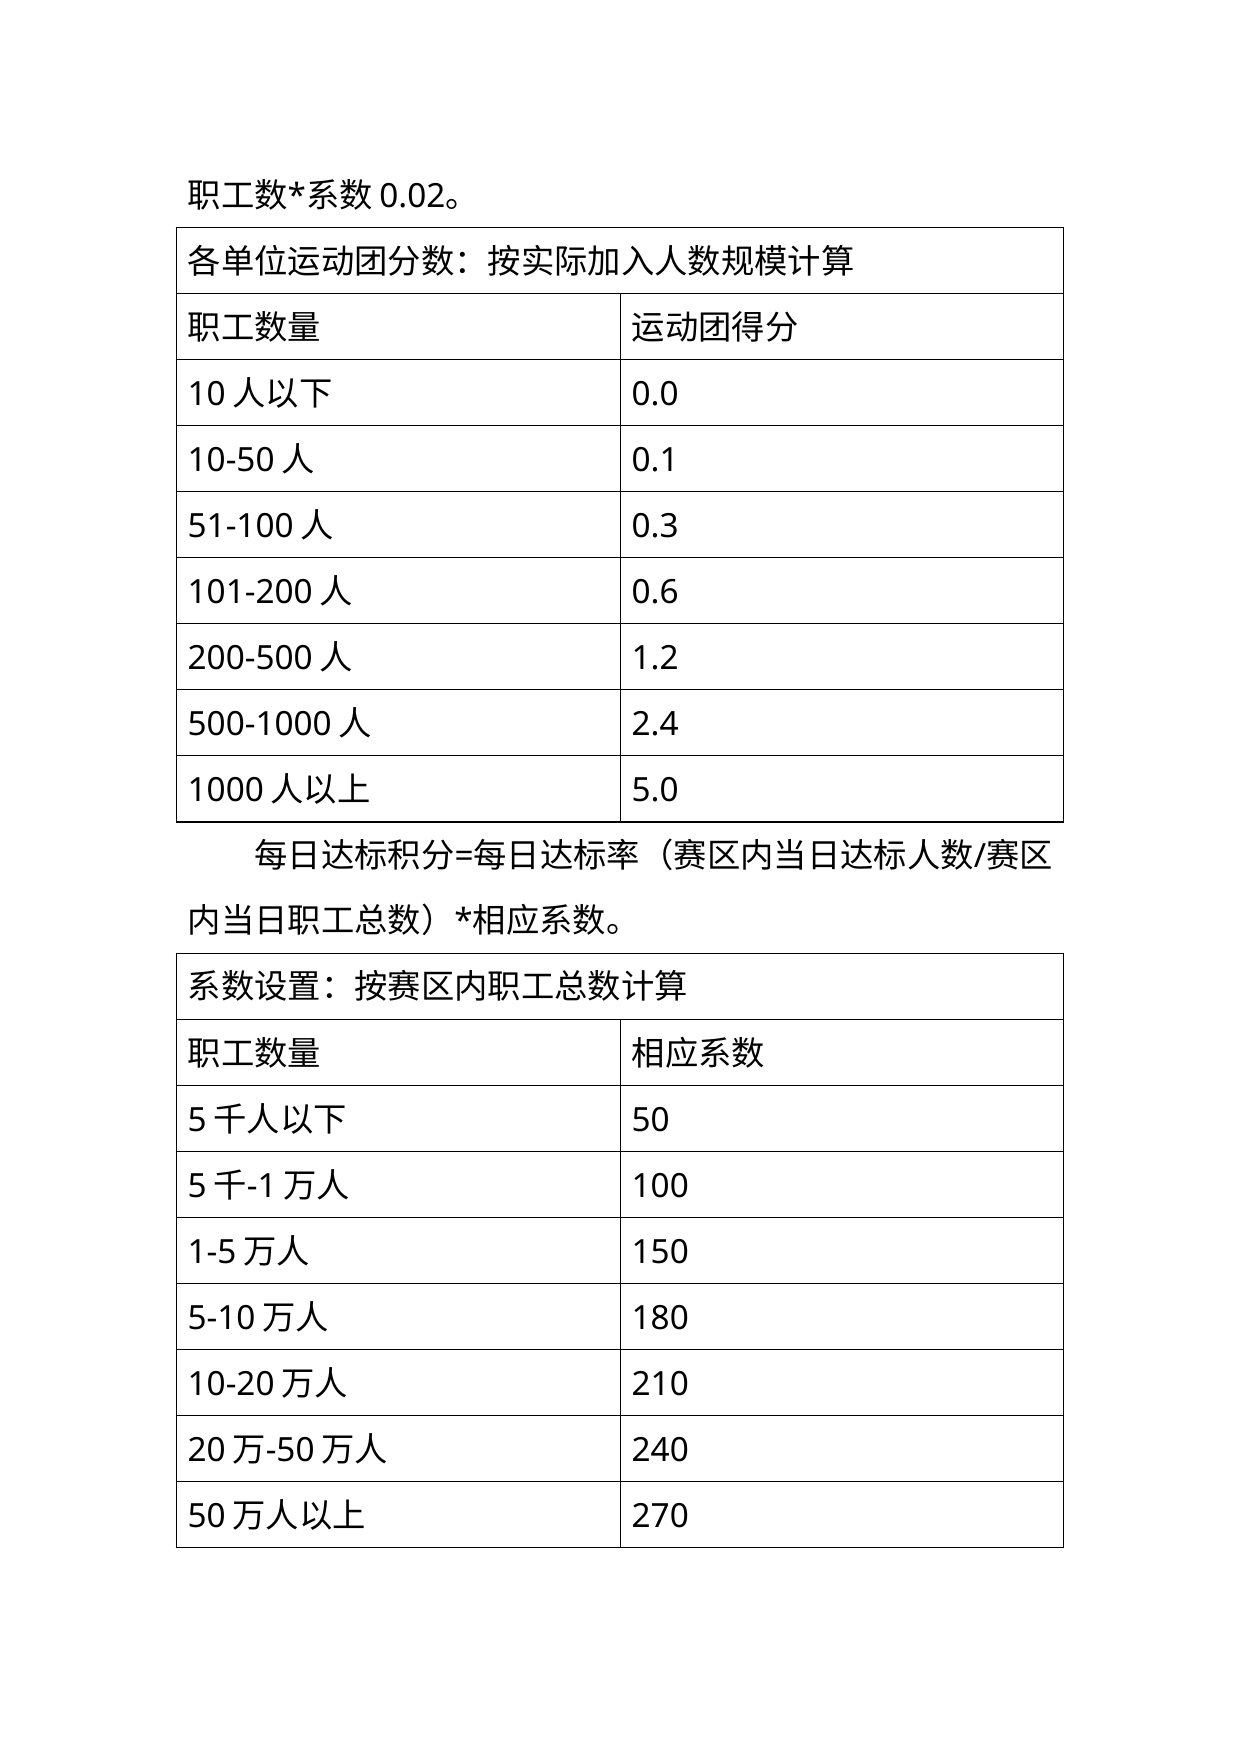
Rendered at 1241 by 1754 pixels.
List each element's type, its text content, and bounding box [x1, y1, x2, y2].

table_cell 5-10万人 [177, 1284, 620, 1349]
table_cell 210 [621, 1350, 1063, 1415]
table_cell 职工数量 [177, 1020, 620, 1084]
table_cell 500-1000人 [177, 690, 620, 755]
table_cell 5千人以下 [177, 1086, 620, 1151]
table_cell 5.0 [621, 756, 1063, 821]
table_cell 200-500人 [177, 624, 620, 689]
table_cell 50 [621, 1086, 1063, 1151]
table_cell 180 [621, 1284, 1063, 1349]
table_cell 0.6 [621, 558, 1063, 623]
table_header 系数设置：按赛区内职工总数计算 [177, 954, 1063, 1018]
table_cell 职工数量 [177, 294, 620, 359]
table_cell 10人以下 [177, 360, 620, 425]
list 每日达标积分=每日达标率（赛区内当日达标人数/赛区内当日职工总数）*相应系数。 [187, 823, 1053, 952]
table_cell 1-5万人 [177, 1218, 620, 1283]
table_cell 0.0 [621, 360, 1063, 425]
table_cell 20万-50万人 [177, 1416, 620, 1481]
table_cell 2.4 [621, 690, 1063, 755]
table_cell 10-20万人 [177, 1350, 620, 1415]
table_cell 0.1 [621, 426, 1063, 491]
table_cell 1.2 [621, 624, 1063, 689]
table_cell 150 [621, 1218, 1063, 1283]
table_cell 50万人以上 [177, 1482, 620, 1547]
table_header 各单位运动团分数：按实际加入人数规模计算 [177, 228, 1063, 293]
table_cell 5千-1万人 [177, 1152, 620, 1217]
table_cell 相应系数 [621, 1020, 1063, 1084]
table_cell 100 [621, 1152, 1063, 1217]
table_cell 51-100人 [177, 492, 620, 557]
table_cell 10-50人 [177, 426, 620, 491]
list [187, 162, 1053, 227]
table_cell 0.3 [621, 492, 1063, 557]
table_cell 101-200人 [177, 558, 620, 623]
table_cell 1000人以上 [177, 756, 620, 821]
table_cell 270 [621, 1482, 1063, 1547]
table_cell 运动团得分 [621, 294, 1063, 359]
table_cell 240 [621, 1416, 1063, 1481]
